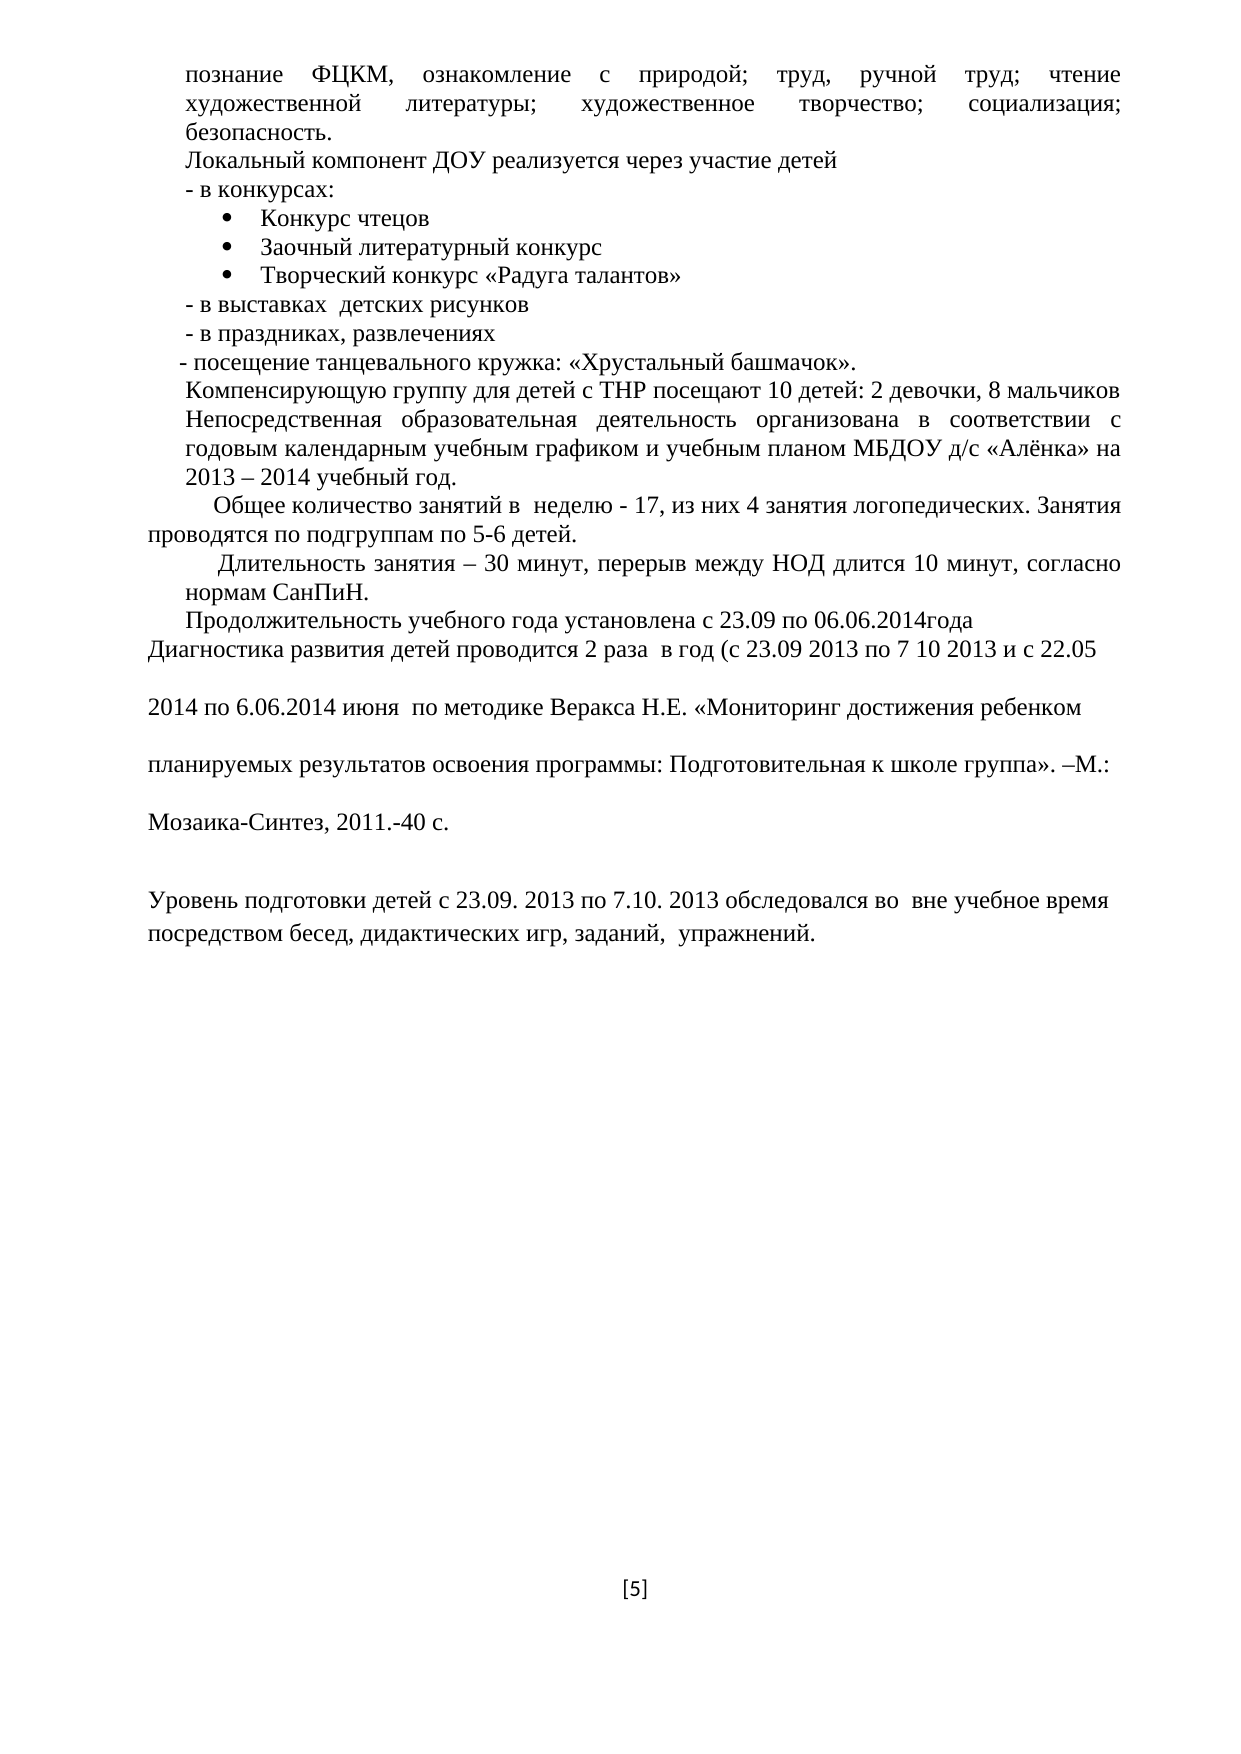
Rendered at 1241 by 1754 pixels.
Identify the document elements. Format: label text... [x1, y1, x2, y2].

list Творческий конкурс «Радуга талантов» [223, 260, 1122, 289]
text Диагностика развития детей проводится 2 раза в год (с 23.09 2013 по 7 10 2013 и с 22.05 2014 по 6.06.2014 июня по методике Веракса Н.Е. «Мониторинг достижения ребенком планируемых результатов освоения программы: Подготовительная к школе группа». –М.: Мозаика-Синтез, 2011.-40 с. [148, 634, 1122, 835]
text - в выставках детских рисунков [148, 289, 1122, 318]
text Общее количество занятий в неделю - 17, из них 4 занятия логопедических. Занятия проводятся по подгруппам по 5-6 детей. [148, 490, 1122, 548]
text Локальный компонент ДОУ реализуется через участие детей [185, 145, 1122, 174]
list Конкурс чтецов [223, 203, 1122, 232]
text - посещение танцевального кружка: «Хрустальный башмачок». [148, 347, 1122, 375]
text Уровень подготовки детей c 23.09. 2013 по 7.10. 2013 обследовался во вне учебное время посредством бесед, дидактических игр, заданий, упражнений. [148, 885, 1122, 947]
text Продолжительность учебного года установлена с 23.09 по 06.06.2014года [185, 605, 1122, 634]
text Компенсирующую группу для детей с ТНР посещают 10 детей: 2 девочки, 8 мальчиков [185, 375, 1122, 404]
text - в праздниках, развлечениях [148, 318, 1122, 347]
text Длительность занятия – 30 минут, перерыв между НОД длится 10 минут, согласно нормам СанПиН. [185, 548, 1122, 605]
text - в конкурсах: [185, 174, 1122, 203]
text познание ФЦКМ, ознакомление с природой; труд, ручной труд; чтение художественной литературы; художественное творчество; социализация; безопасность. [185, 59, 1122, 145]
list Заочный литературный конкурс [223, 232, 1122, 260]
text Непосредственная образовательная деятельность организована в соответствии с годовым календарным учебным графиком и учебным планом МБДОУ д/с «Алёнка» на 2013 – 2014 учебный год. [185, 404, 1122, 490]
